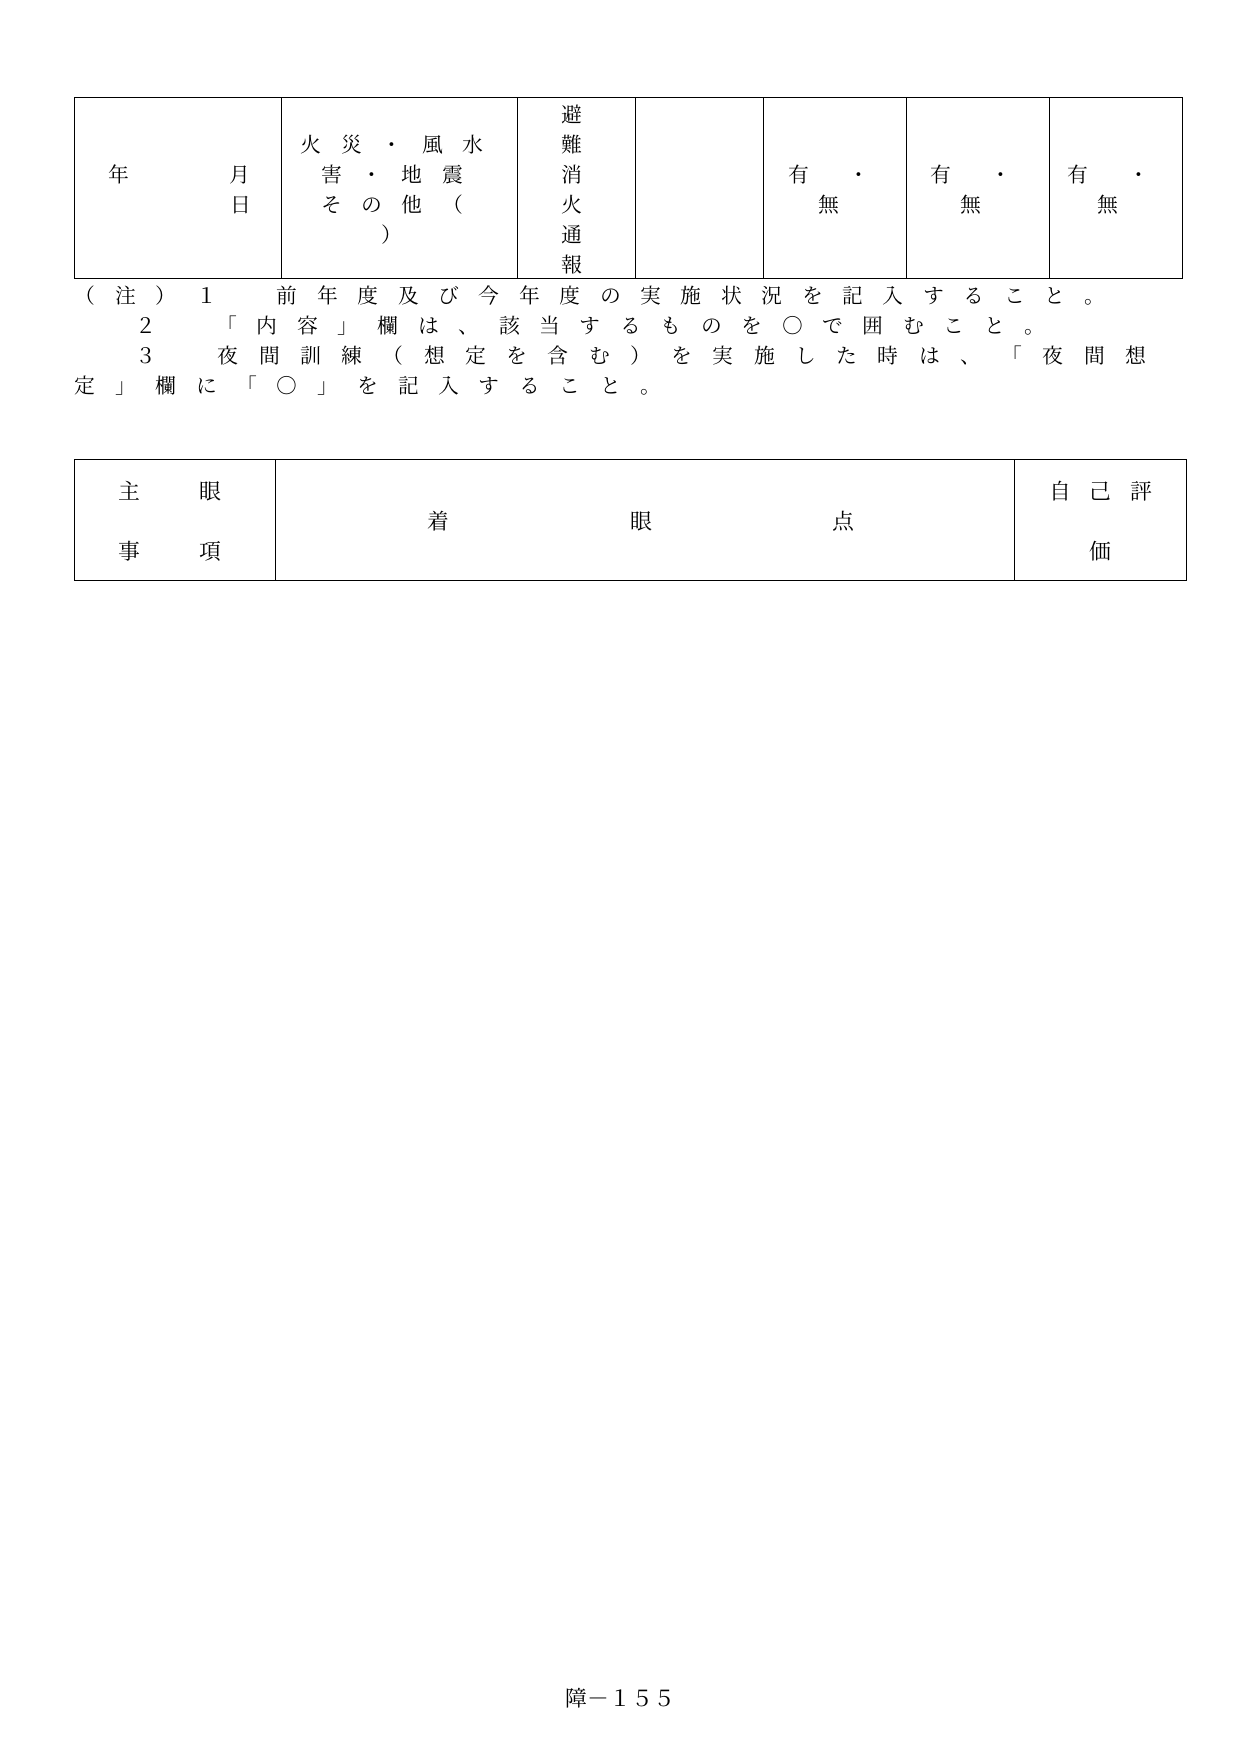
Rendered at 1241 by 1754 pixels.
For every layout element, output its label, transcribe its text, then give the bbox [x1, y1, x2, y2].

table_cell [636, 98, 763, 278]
text ２ 「内容」欄は、該当するものを○で囲むこと。 [74, 309, 1166, 339]
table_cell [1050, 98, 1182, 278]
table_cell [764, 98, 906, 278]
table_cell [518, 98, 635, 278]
text ３ 夜間訓練（想定を含む）を実施した時は、「夜間想定」欄に「○」を記入すること。 [74, 339, 1166, 399]
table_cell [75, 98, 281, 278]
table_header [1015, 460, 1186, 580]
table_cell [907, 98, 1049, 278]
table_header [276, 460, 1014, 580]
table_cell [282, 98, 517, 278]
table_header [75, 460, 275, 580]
text （注）１ 前年度及び今年度の実施状況を記入すること。 [74, 279, 1166, 309]
